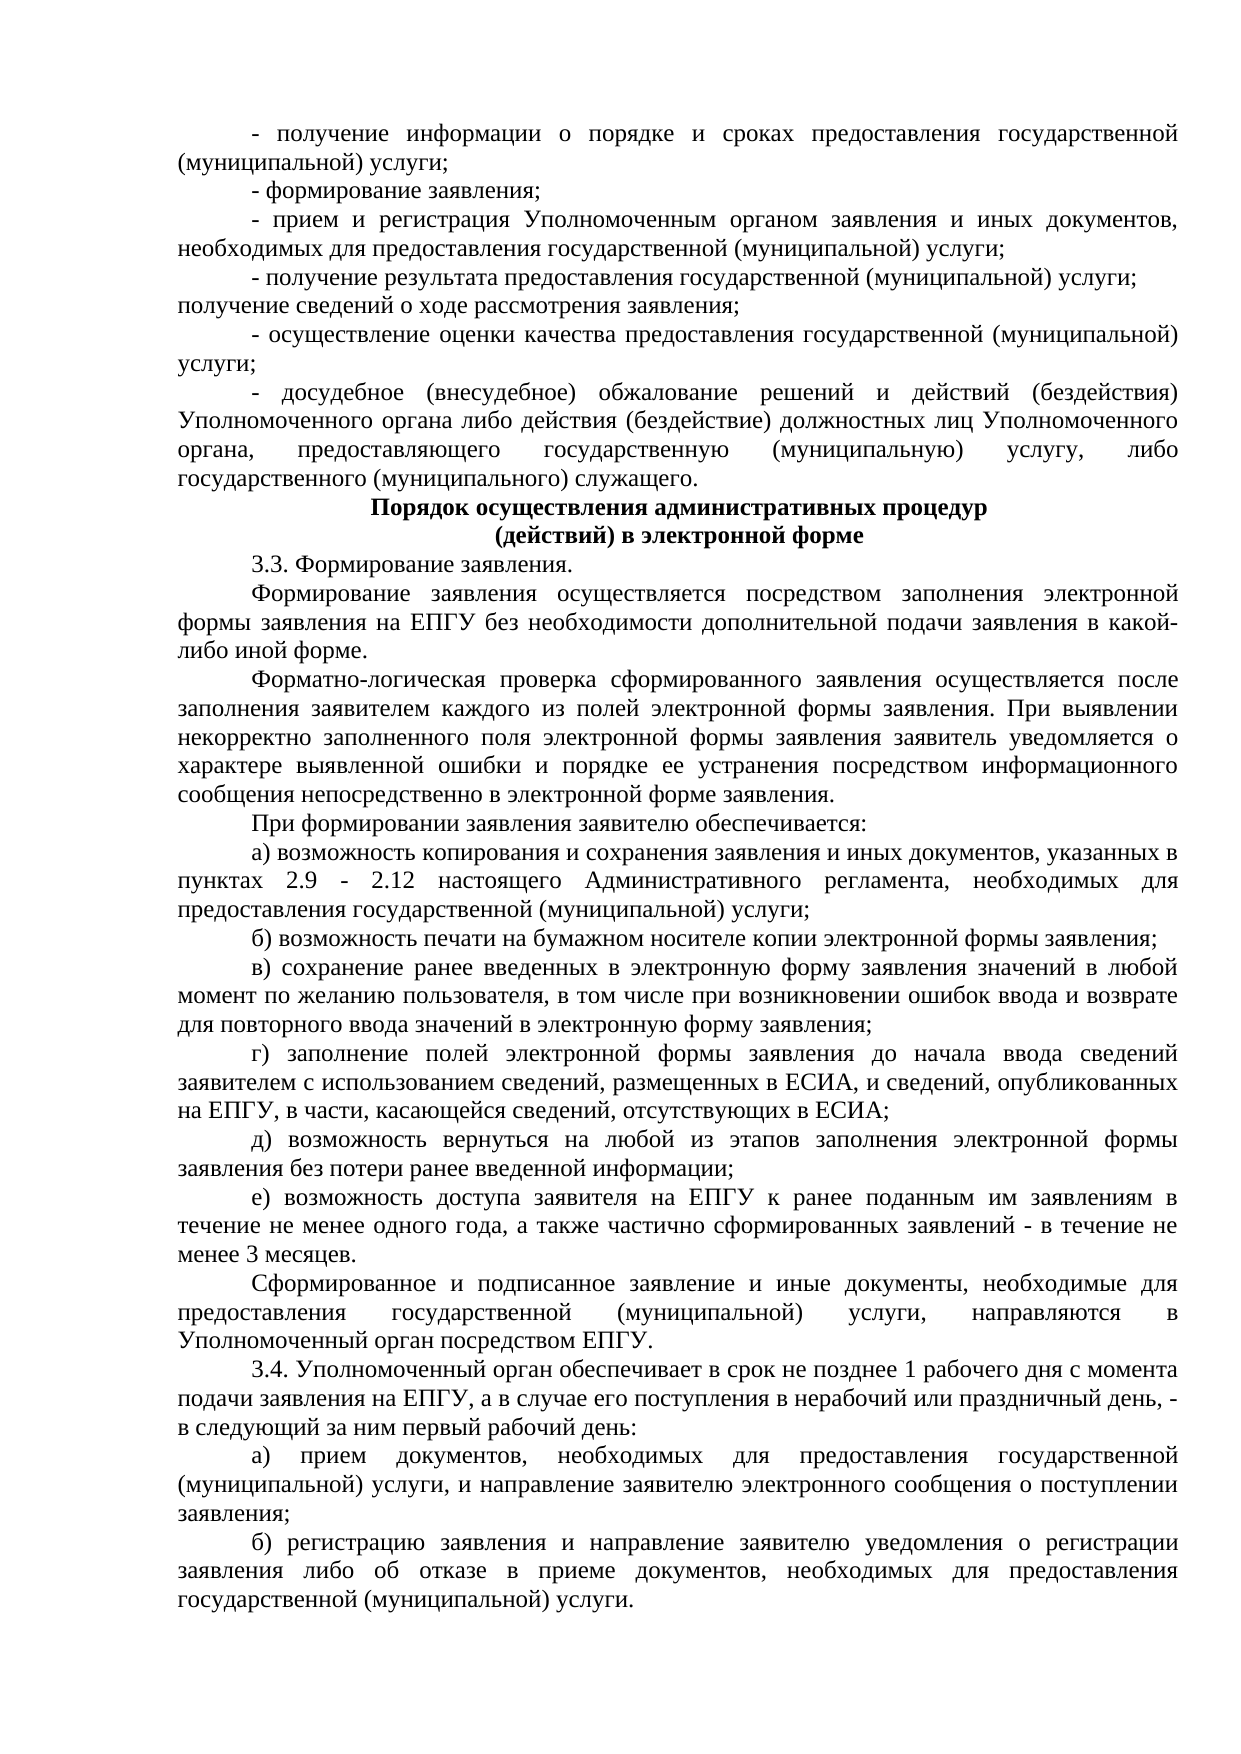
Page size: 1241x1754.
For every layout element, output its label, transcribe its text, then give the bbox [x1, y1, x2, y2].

text - прием и регистрация Уполномоченным органом заявления и иных документов, необходимых для предоставления государственной (муниципальной) услуги; [177, 204, 1179, 262]
text - досудебное (внесудебное) обжалование решений и действий (бездействия) Уполномоченного органа либо действия (бездействие) должностных лиц Уполномоченного органа, предоставляющего государственную (муниципальную) услугу, либо государственного (муниципального) служащего. [177, 377, 1179, 492]
text г) заполнение полей электронной формы заявления до начала ввода сведений заявителем с использованием сведений, размещенных в ЕСИА, и сведений, опубликованных на ЕПГУ, в части, касающейся сведений, отсутствующих в ЕСИА; [177, 1038, 1179, 1124]
text Форматно-логическая проверка сформированного заявления осуществляется после заполнения заявителем каждого из полей электронной формы заявления. При выявлении некорректно заполненного поля электронной формы заявления заявитель уведомляется о характере выявленной ошибки и порядке ее устранения посредством информационного сообщения непосредственно в электронной форме заявления. [177, 664, 1179, 808]
text 3.3. Формирование заявления. [177, 549, 1181, 578]
text 3.4. Уполномоченный орган обеспечивает в срок не позднее 1 рабочего дня с момента подачи заявления на ЕПГУ, а в случае его поступления в нерабочий или праздничный день, - в следующий за ним первый рабочий день: [177, 1354, 1179, 1441]
text Сформированное и подписанное заявление и иные документы, необходимые для предоставления государственной (муниципальной) услуги, направляются в Уполномоченный орган посредством ЕПГУ. [177, 1268, 1179, 1354]
text б) регистрацию заявления и направление заявителю уведомления о регистрации заявления либо об отказе в приеме документов, необходимых для предоставления государственной (муниципальной) услуги. [177, 1527, 1179, 1613]
text - получение результата предоставления государственной (муниципальной) услуги; [177, 262, 1179, 291]
text При формировании заявления заявителю обеспечивается: [177, 808, 1181, 837]
text - формирование заявления; [177, 176, 1181, 204]
text Порядок осуществления административных процедур [177, 492, 1181, 521]
text получение сведений о ходе рассмотрения заявления; [177, 291, 1181, 319]
text е) возможность доступа заявителя на ЕПГУ к ранее поданным им заявлениям в течение не менее одного года, а также частично сформированных заявлений - в течение не менее 3 месяцев. [177, 1182, 1179, 1268]
text а) прием документов, необходимых для предоставления государственной (муниципальной) услуги, и направление заявителю электронного сообщения о поступлении заявления; [177, 1441, 1179, 1527]
text б) возможность печати на бумажном носителе копии электронной формы заявления; [177, 923, 1179, 952]
text - осуществление оценки качества предоставления государственной (муниципальной) услуги; [177, 319, 1179, 377]
text Формирование заявления осуществляется посредством заполнения электронной формы заявления на ЕПГУ без необходимости дополнительной подачи заявления в какой-либо иной форме. [177, 578, 1179, 664]
text - получение информации о порядке и сроках предоставления государственной (муниципальной) услуги; [177, 118, 1179, 176]
text д) возможность вернуться на любой из этапов заполнения электронной формы заявления без потери ранее введенной информации; [177, 1124, 1179, 1182]
text (действий) в электронной форме [177, 521, 1181, 549]
text в) сохранение ранее введенных в электронную форму заявления значений в любой момент по желанию пользователя, в том числе при возникновении ошибок ввода и возврате для повторного ввода значений в электронную форму заявления; [177, 952, 1179, 1038]
text а) возможность копирования и сохранения заявления и иных документов, указанных в пунктах 2.9 - 2.12 настоящего Административного регламента, необходимых для предоставления государственной (муниципальной) услуги; [177, 837, 1179, 923]
